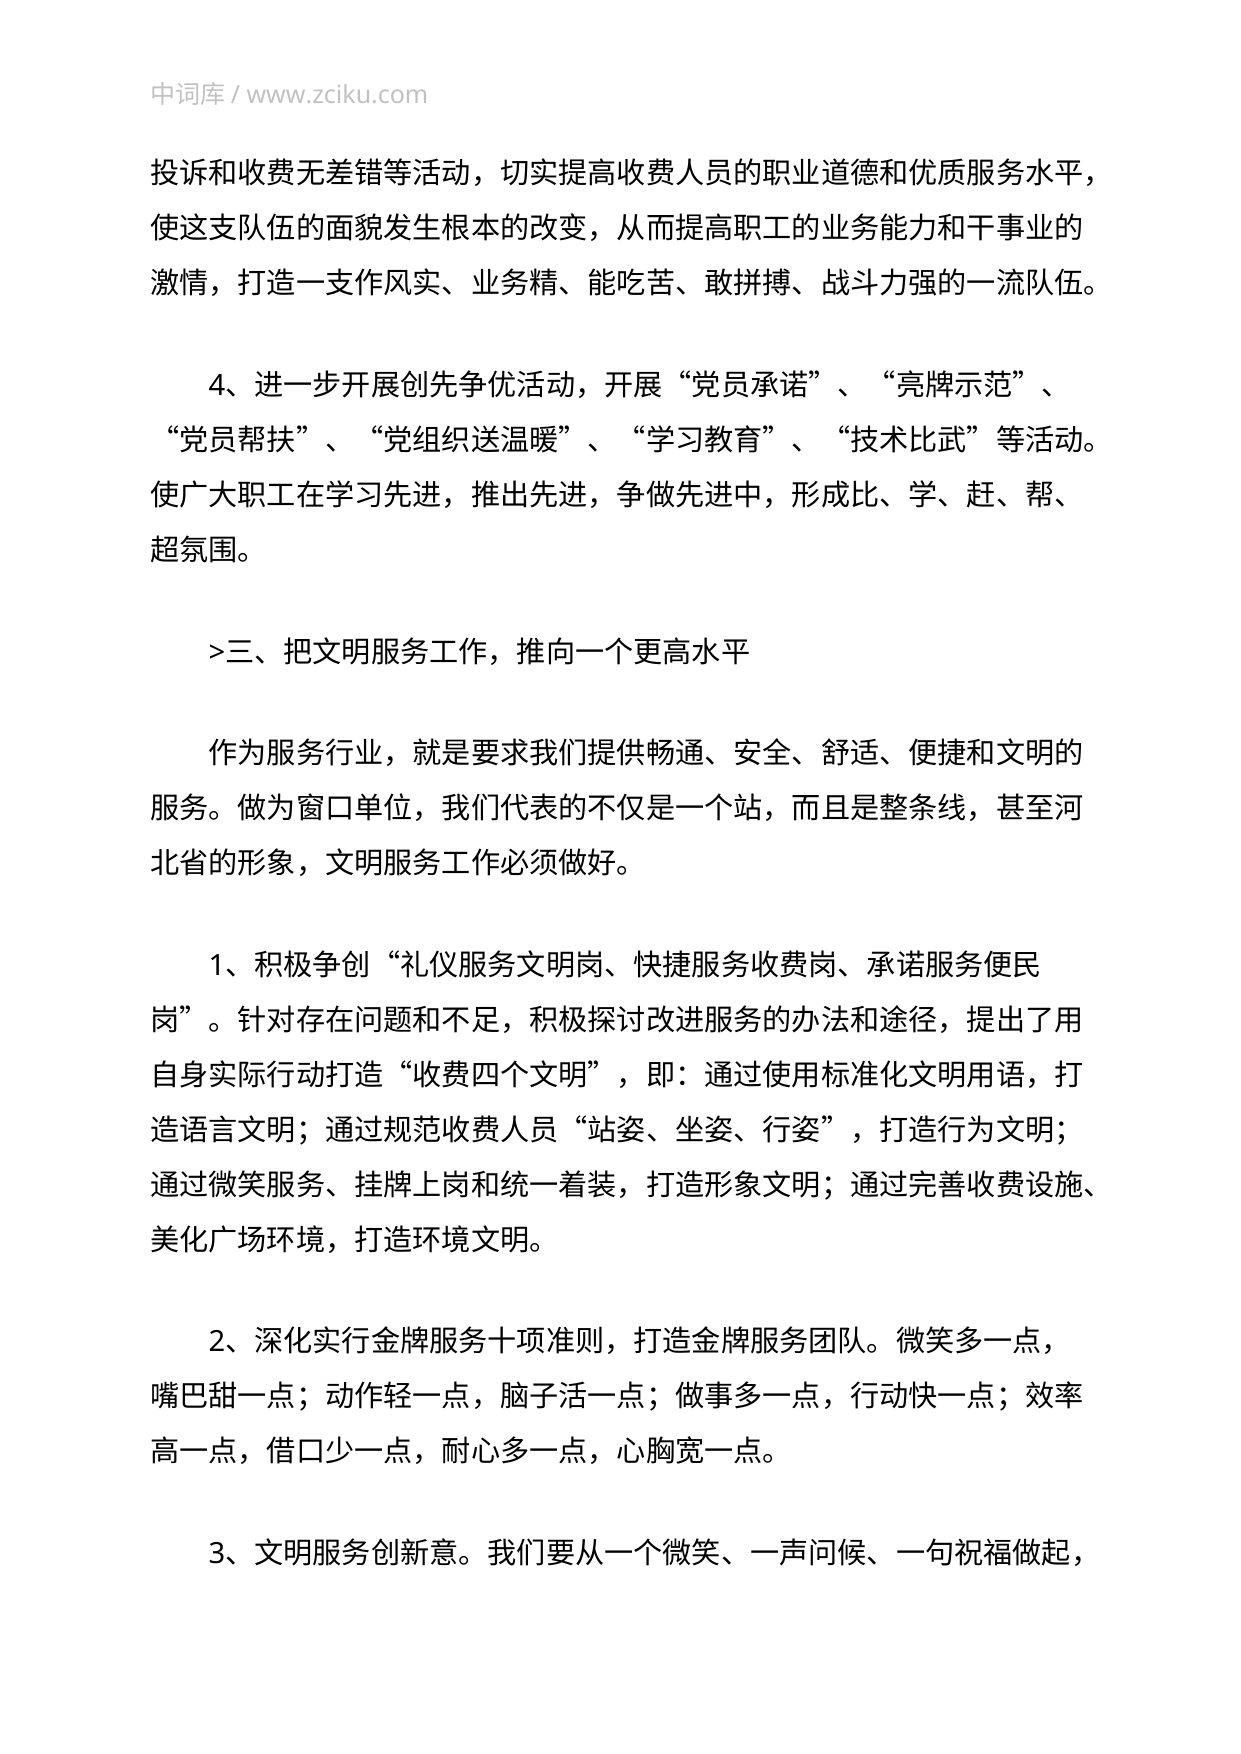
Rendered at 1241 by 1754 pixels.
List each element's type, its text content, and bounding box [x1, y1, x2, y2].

text 2、深化实行金牌服务十项准则，打造金牌服务团队。微笑多一点，嘴巴甜一点；动作轻一点，脑子活一点；做事多一点，行动快一点；效率高一点，借口少一点，耐心多一点，心胸宽一点。 [150, 1318, 1090, 1470]
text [150, 150, 1090, 302]
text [150, 1530, 1090, 1572]
text 作为服务行业，就是要求我们提供畅通、安全、舒适、便捷和文明的服务。做为窗口单位，我们代表的不仅是一个站，而且是整条线，甚至河北省的形象，文明服务工作必须做好。 [150, 730, 1090, 882]
text >三、把文明服务工作，推向一个更高水平 [150, 628, 1090, 671]
text 4、进一步开展创先争优活动，开展“党员承诺”、“亮牌示范”、“党员帮扶”、“党组织送温暖”、“学习教育”、“技术比武”等活动。使广大职工在学习先进，推出先进，争做先进中，形成比、学、赶、帮、超氛围。 [150, 362, 1090, 569]
text 1、积极争创“礼仪服务文明岗、快捷服务收费岗、承诺服务便民岗”。针对存在问题和不足，积极探讨改进服务的办法和途径，提出了用自身实际行动打造“收费四个文明”，即：通过使用标准化文明用语，打造语言文明；通过规范收费人员“站姿、坐姿、行姿”，打造行为文明；通过微笑服务、挂牌上岗和统一着装，打造形象文明；通过完善收费设施、美化广场环境，打造环境文明。 [150, 942, 1090, 1258]
